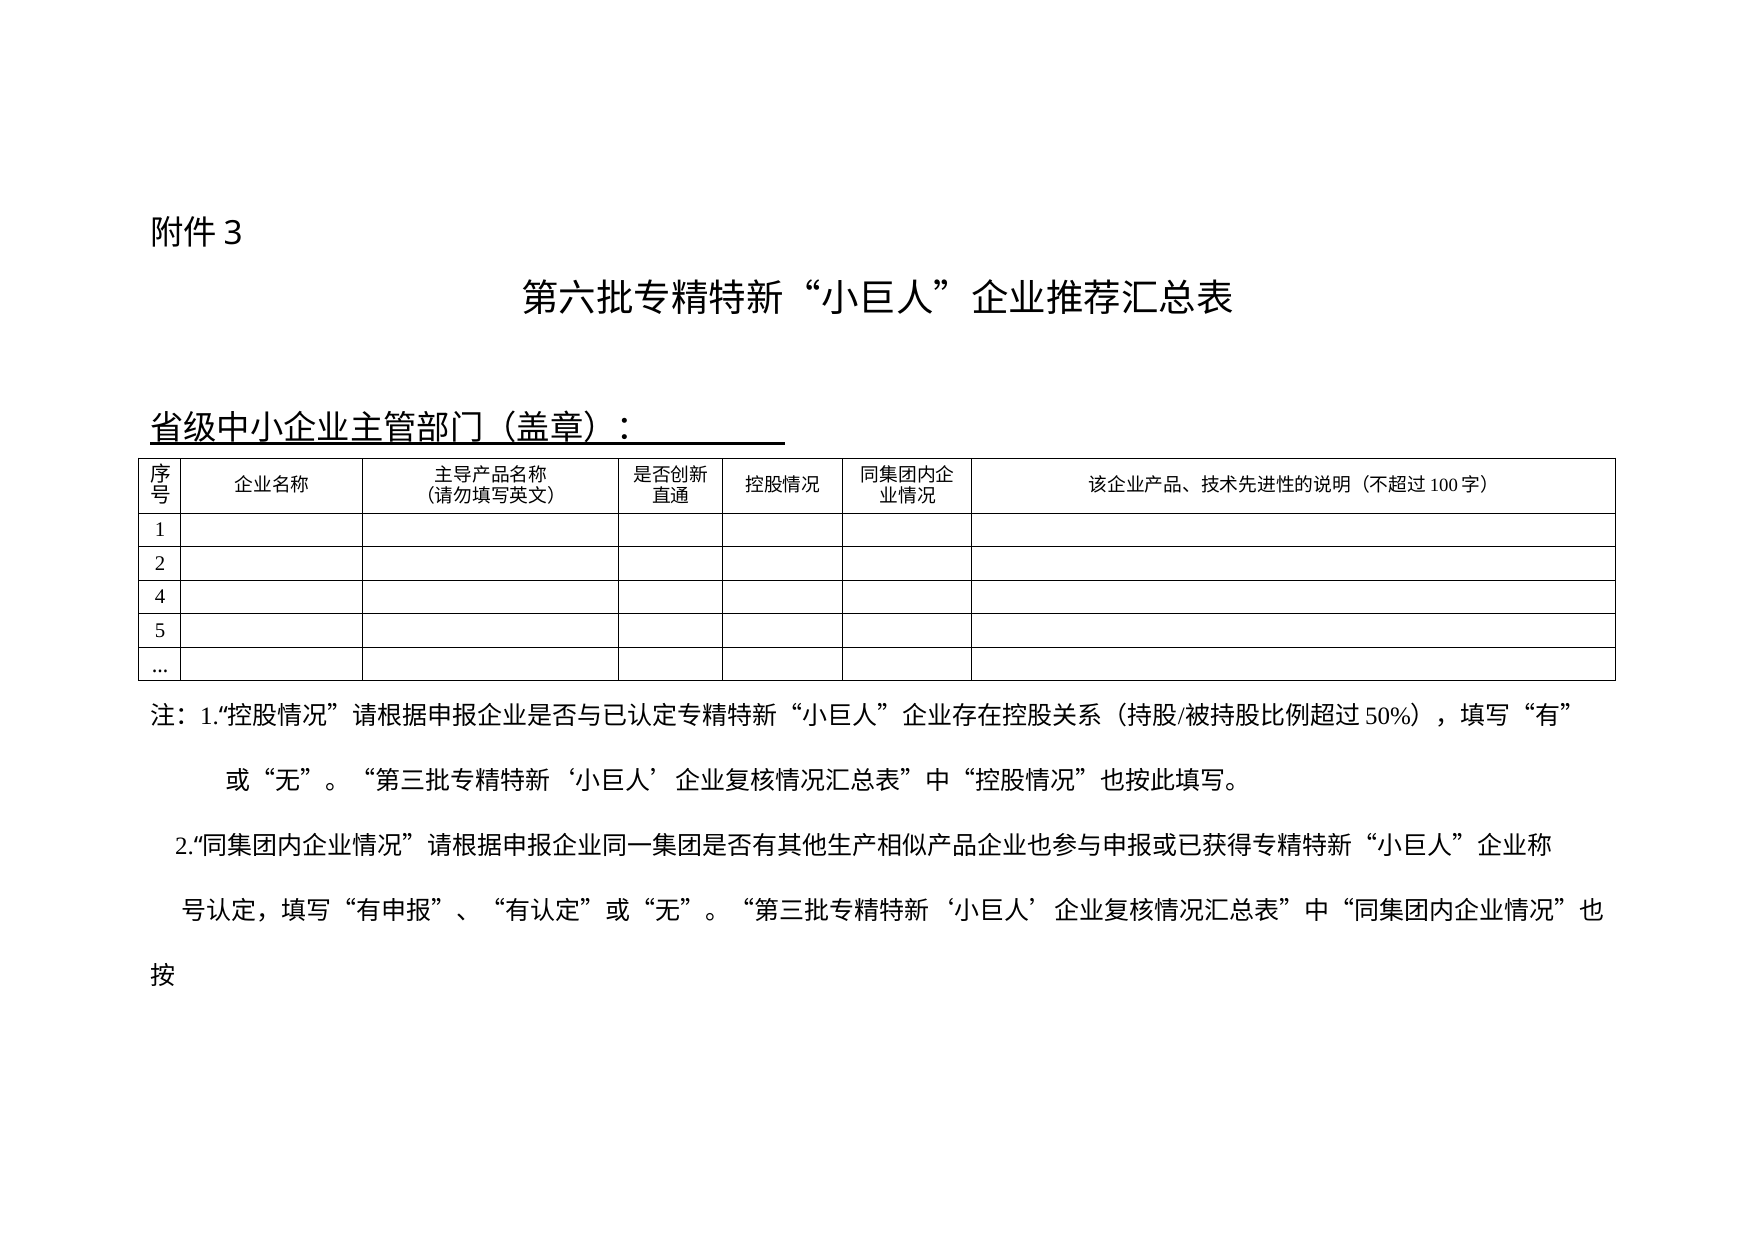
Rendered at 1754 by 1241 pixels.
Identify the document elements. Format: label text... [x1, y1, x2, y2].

table_cell [723, 648, 842, 680]
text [150, 811, 1604, 1006]
table_cell [972, 648, 1615, 680]
table_cell [723, 614, 842, 647]
table_cell [972, 547, 1615, 580]
table_cell [843, 614, 971, 647]
table_cell [972, 614, 1615, 647]
table_cell [619, 581, 722, 613]
table_cell [843, 581, 971, 613]
table_cell [181, 514, 362, 546]
table_cell [181, 614, 362, 647]
table_cell [181, 648, 362, 680]
table_cell 2 [139, 547, 180, 580]
table_cell [723, 547, 842, 580]
table_cell [619, 614, 722, 647]
list 附件3 [150, 198, 1604, 263]
table_header 是否创新直通 [619, 459, 722, 513]
table_header 该企业产品、技术先进性的说明（不超过100字） [972, 459, 1615, 513]
table_cell [363, 614, 618, 647]
table_cell [972, 514, 1615, 546]
list 省级中小企业主管部门（盖章）： [150, 393, 1604, 458]
table_cell 1 [139, 514, 180, 546]
table_cell … [139, 648, 180, 680]
table_cell [363, 547, 618, 580]
table_cell [363, 648, 618, 680]
table_cell [619, 648, 722, 680]
table_header 主导产品名称 （请勿填写英文） [363, 459, 618, 513]
table_cell [619, 514, 722, 546]
list 第六批专精特新“小巨人”企业推荐汇总表 [150, 263, 1604, 328]
table_cell [181, 581, 362, 613]
table_cell [843, 648, 971, 680]
table_header 控股情况 [723, 459, 842, 513]
table_cell [363, 581, 618, 613]
table_cell [972, 581, 1615, 613]
table_cell [619, 547, 722, 580]
table_cell [181, 547, 362, 580]
table_header 序号 [139, 459, 180, 513]
table_cell [723, 514, 842, 546]
table_cell 4 [139, 581, 180, 613]
table_header 同集团内企业情况 [843, 459, 971, 513]
list 注：1.“控股情况”请根据申报企业是否与已认定专精特新“小巨人”企业存在控股关系（持股/被持股比例超过50%），填写“有” 或“无”。“第三批专精特新‘小巨人’企业复核情况汇总表”中“控股情况”也按此填写。 [150, 681, 1604, 811]
table_cell [843, 547, 971, 580]
table_cell [843, 514, 971, 546]
table_cell [723, 581, 842, 613]
table_header 企业名称 [181, 459, 362, 513]
table_cell 5 [139, 614, 180, 647]
table_cell [363, 514, 618, 546]
